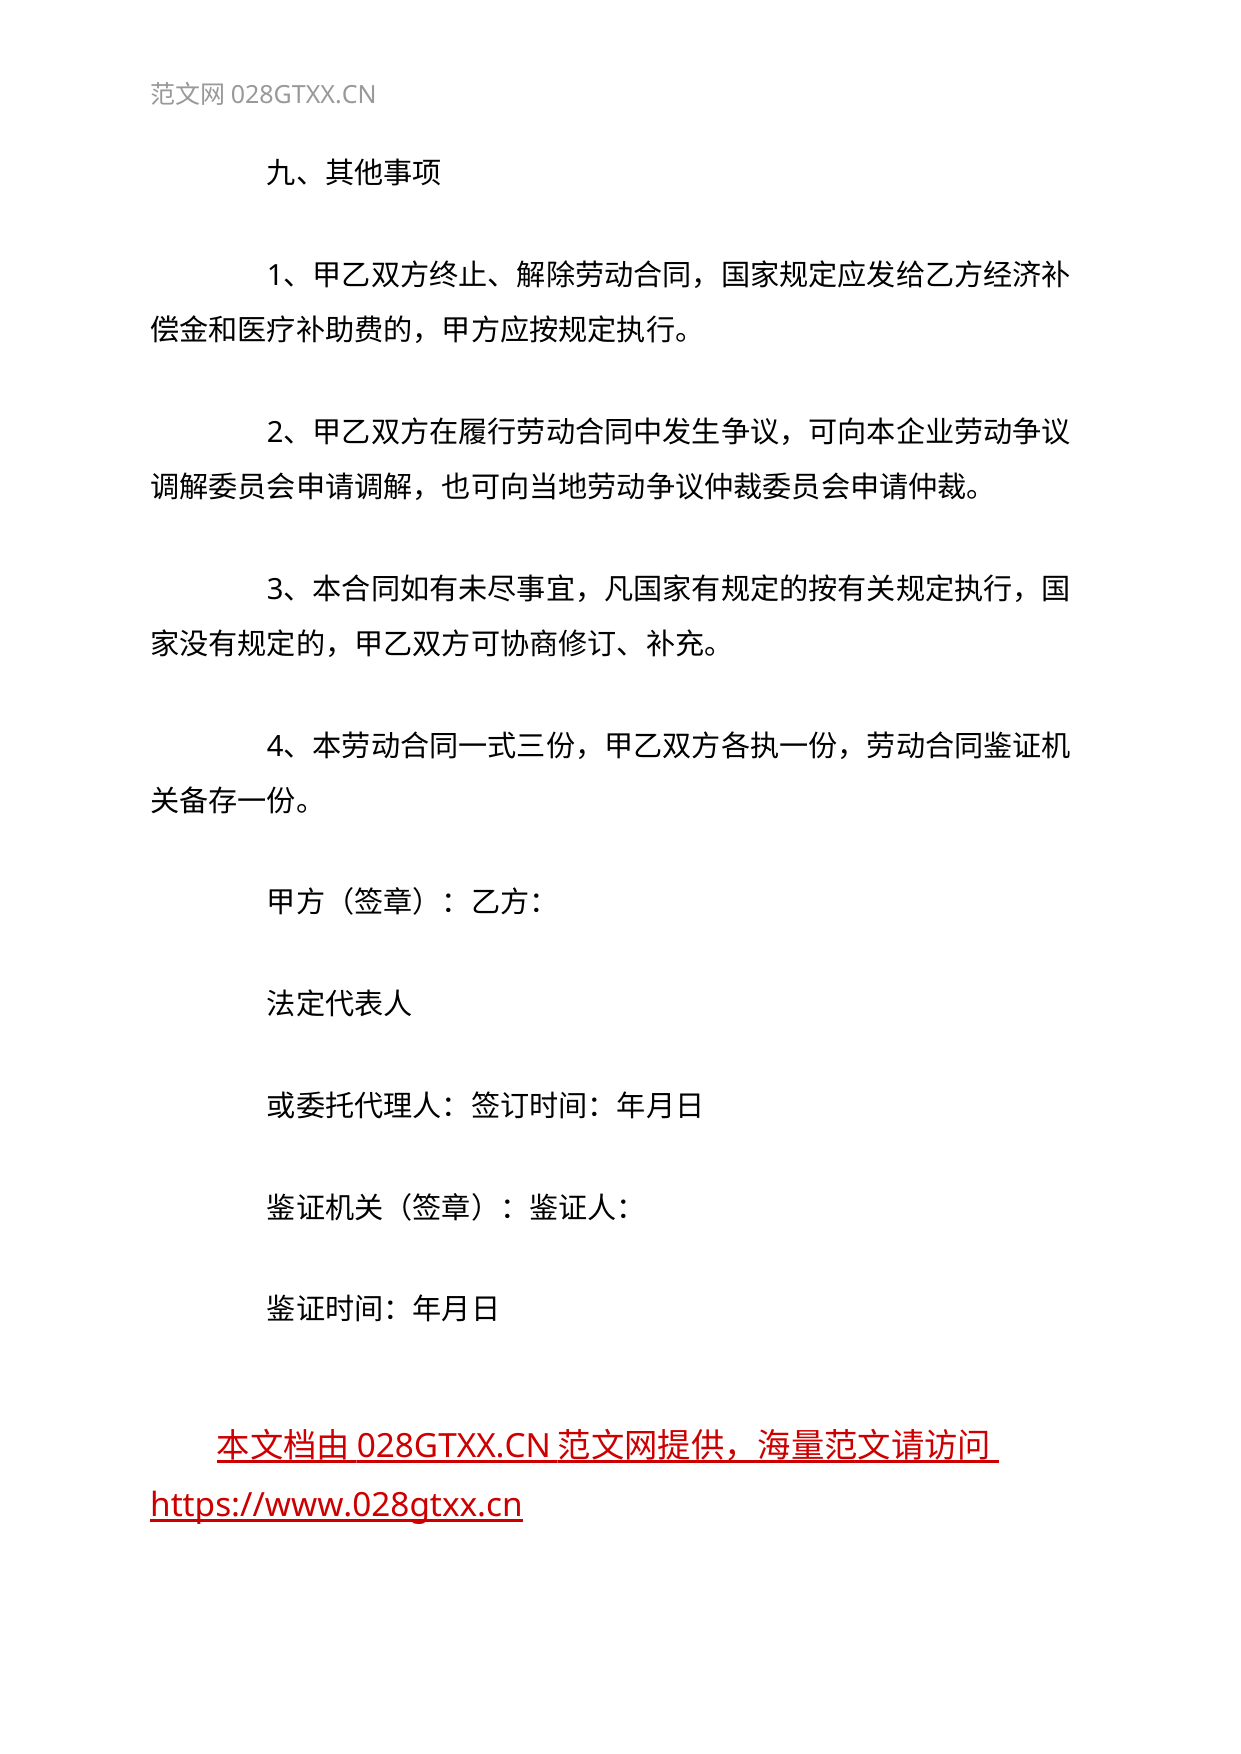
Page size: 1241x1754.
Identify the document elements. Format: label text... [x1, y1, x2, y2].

text 1、甲乙双方终止、解除劳动合同，国家规定应发给乙方经济补偿金和医疗补助费的，甲方应按规定执行。 [150, 252, 1090, 349]
text 3、本合同如有未尽事宜，凡国家有规定的按有关规定执行，国家没有规定的，甲乙双方可协商修订、补充。 [150, 565, 1090, 663]
text 鉴证机关（签章）：鉴证人： [150, 1184, 1090, 1226]
text 或委托代理人：签订时间：年月日 [150, 1082, 1090, 1125]
text 本文档由028GTXX.CN范文网提供，海量范文请访问 https://www.028gtxx.cn [150, 1419, 1090, 1526]
text 4、本劳动合同一式三份，甲乙双方各执一份，劳动合同鉴证机关备存一份。 [150, 722, 1090, 819]
text 九、其他事项 [150, 150, 1090, 192]
text 法定代表人 [150, 981, 1090, 1023]
text 2、甲乙双方在履行劳动合同中发生争议，可向本企业劳动争议调解委员会申请调解，也可向当地劳动争议仲裁委员会申请仲裁。 [150, 408, 1090, 506]
text 鉴证时间：年月日 [150, 1286, 1090, 1328]
text 甲方（签章）：乙方： [150, 879, 1090, 921]
